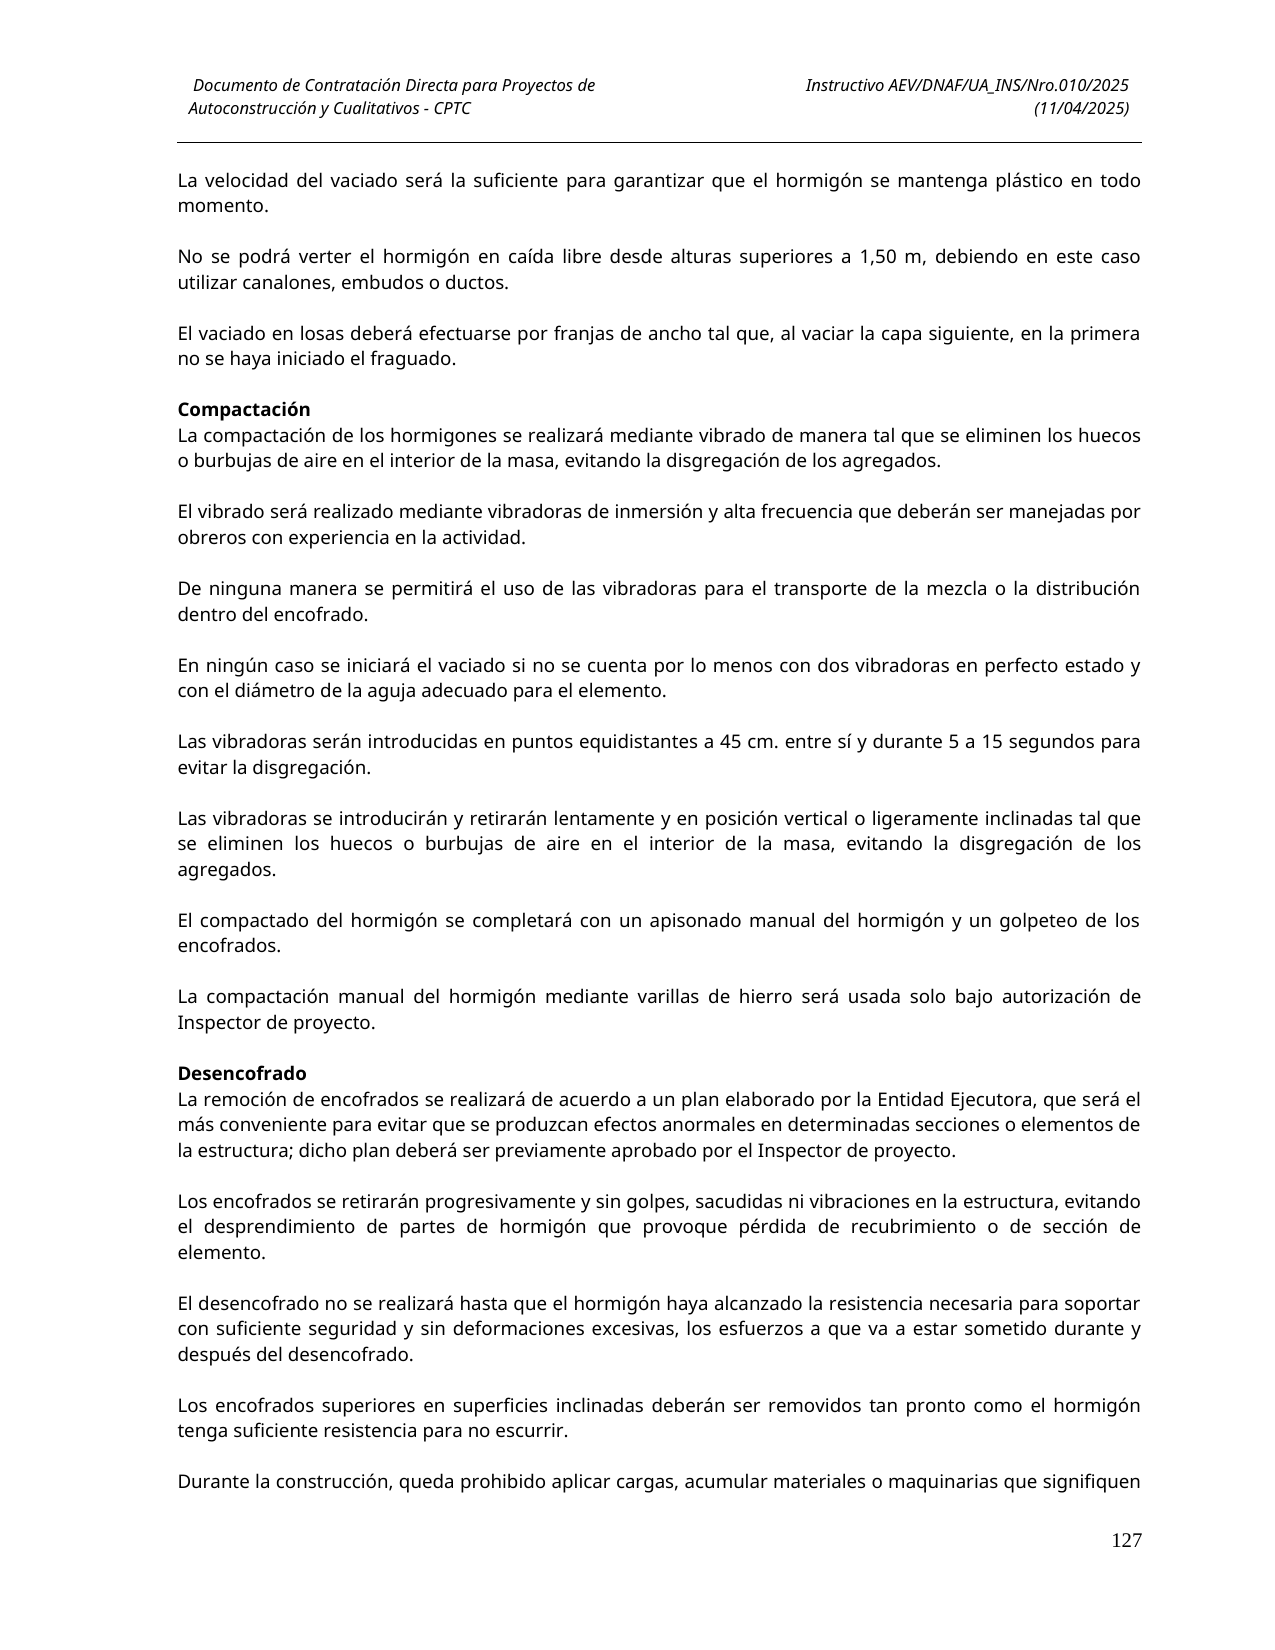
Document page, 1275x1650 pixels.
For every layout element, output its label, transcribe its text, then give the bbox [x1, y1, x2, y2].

text Las vibradoras serán introducidas en puntos equidistantes a 45 cm. entre sí y durante 5 a 15 segundos para evitar la disgregación. [177, 728, 1142, 779]
text Los encofrados se retirarán progresivamente y sin golpes, sacudidas ni vibraciones en la estructura, evitando el desprendimiento de partes de hormigón que provoque pérdida de recubrimiento o de sección de elemento. [177, 1188, 1142, 1264]
text De ninguna manera se permitirá el uso de las vibradoras para el transporte de la mezcla o la distribución dentro del encofrado. [177, 575, 1142, 626]
text La compactación manual del hormigón mediante varillas de hierro será usada solo bajo autorización de Inspector de proyecto. [177, 984, 1142, 1035]
text En ningún caso se iniciará el vaciado si no se cuenta por lo menos con dos vibradoras en perfecto estado y con el diámetro de la aguja adecuado para el elemento. [177, 652, 1142, 703]
text El compactado del hormigón se completará con un apisonado manual del hormigón y un golpeteo de los encofrados. [177, 907, 1142, 958]
text No se podrá verter el hormigón en caída libre desde alturas superiores a 1,50 m, debiendo en este caso utilizar canalones, embudos o ductos. [177, 244, 1142, 295]
text Las vibradoras se introducirán y retirarán lentamente y en posición vertical o ligeramente inclinadas tal que se eliminen los huecos o burbujas de aire en el interior de la masa, evitando la disgregación de los agregados. [177, 805, 1142, 882]
text Desencofrado [177, 1060, 1142, 1086]
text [177, 1469, 1142, 1494]
text Compactación [177, 397, 1142, 422]
text La compactación de los hormigones se realizará mediante vibrado de manera tal que se eliminen los huecos o burbujas de aire en el interior de la masa, evitando la disgregación de los agregados. [177, 422, 1142, 473]
text La remoción de encofrados se realizará de acuerdo a un plan elaborado por la Entidad Ejecutora, que será el más conveniente para evitar que se produzcan efectos anormales en determinadas secciones o elementos de la estructura; dicho plan deberá ser previamente aprobado por el Inspector de proyecto. [177, 1086, 1142, 1162]
text El vaciado en losas deberá efectuarse por franjas de ancho tal que, al vaciar la capa siguiente, en la primera no se haya iniciado el fraguado. [177, 320, 1142, 371]
text El vibrado será realizado mediante vibradoras de inmersión y alta frecuencia que deberán ser manejadas por obreros con experiencia en la actividad. [177, 499, 1142, 550]
text La velocidad del vaciado será la suficiente para garantizar que el hormigón se mantenga plástico en todo momento. [177, 167, 1142, 218]
text Los encofrados superiores en superficies inclinadas deberán ser removidos tan pronto como el hormigón tenga suficiente resistencia para no escurrir. [177, 1392, 1142, 1443]
text El desencofrado no se realizará hasta que el hormigón haya alcanzado la resistencia necesaria para soportar con suficiente seguridad y sin deformaciones excesivas, los esfuerzos a que va a estar sometido durante y después del desencofrado. [177, 1290, 1142, 1367]
